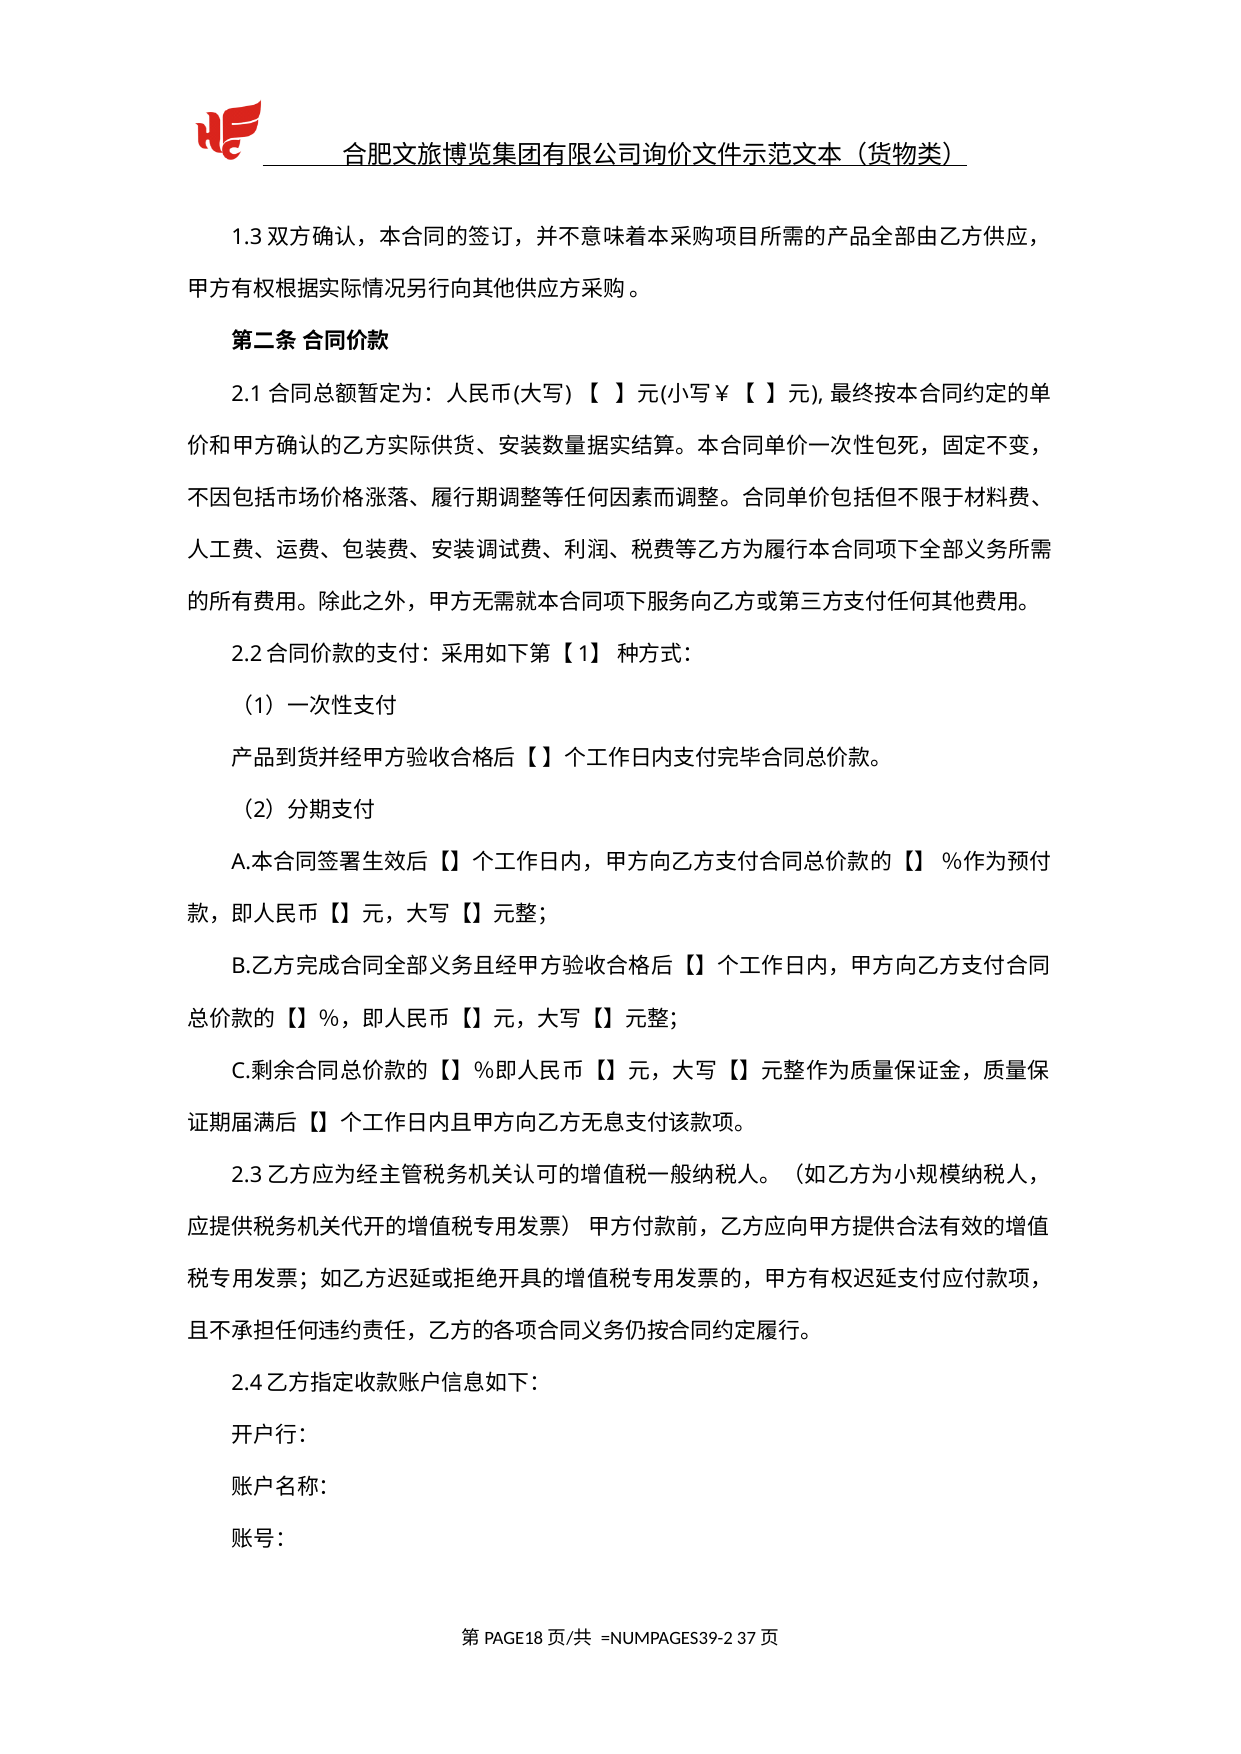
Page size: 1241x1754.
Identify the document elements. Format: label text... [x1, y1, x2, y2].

text 2.3乙方应为经主管税务机关认可的增值税一般纳税人。（如乙方为小规模纳税人，应提供税务机关代开的增值税专用发票） 甲方付款前，乙方应向甲方提供合法有效的增值税专用发票；如乙方迟延或拒绝开具的增值税专用发票的，甲方有权迟延支付应付款项，且不承担任何违约责任，乙方的各项合同义务仍按合同约定履行。 [187, 1141, 1053, 1349]
text 产品到货并经甲方验收合格后【 】个工作日内支付完毕合同总价款。 [187, 724, 1053, 776]
picture [187, 90, 263, 164]
text 2.4乙方指定收款账户信息如下： [187, 1349, 1053, 1401]
text 2.2合同价款的支付：采用如下第【 1】 种方式： [187, 620, 1053, 672]
text 2.1 合同总额暂定为：人民币(大写) 【 】元(小写￥【 】元), 最终按本合同约定的单价和甲方确认的乙方实际供货、安装数量据实结算。本合同单价一次性包死，固定不变，不因包括市场价格涨落、履行期调整等任何因素而调整。合同单价包括但不限于材料费、人工费、运费、包装费、安装调试费、利润、税费等乙方为履行本合同项下全部义务所需的所有费用。除此之外，甲方无需就本合同项下服务向乙方或第三方支付任何其他费用。 [187, 359, 1053, 620]
text 开户行： [187, 1401, 1053, 1453]
text A.本合同签署生效后【】个工作日内，甲方向乙方支付合同总价款的【】 ％作为预付款，即人民币【】元，大写【】元整； [187, 828, 1053, 932]
text （2）分期支付 [187, 776, 1053, 828]
text （1）一次性支付 [187, 672, 1053, 724]
text C.剩余合同总价款的【】％即人民币【】元，大写【】元整作为质量保证金，质量保证期届满后【】个工作日内且甲方向乙方无息支付该款项。 [187, 1036, 1053, 1141]
text 账号： [187, 1505, 1053, 1557]
text 第二条 合同价款 [187, 307, 1053, 359]
text 账户名称： [187, 1453, 1053, 1505]
text 1.3双方确认，本合同的签订，并不意味着本采购项目所需的产品全部由乙方供应，甲方有权根据实际情况另行向其他供应方采购 。 [187, 203, 1053, 307]
text B.乙方完成合同全部义务且经甲方验收合格后【】个工作日内，甲方向乙方支付合同总价款的【】％，即人民币【】元，大写【】元整； [187, 932, 1053, 1036]
